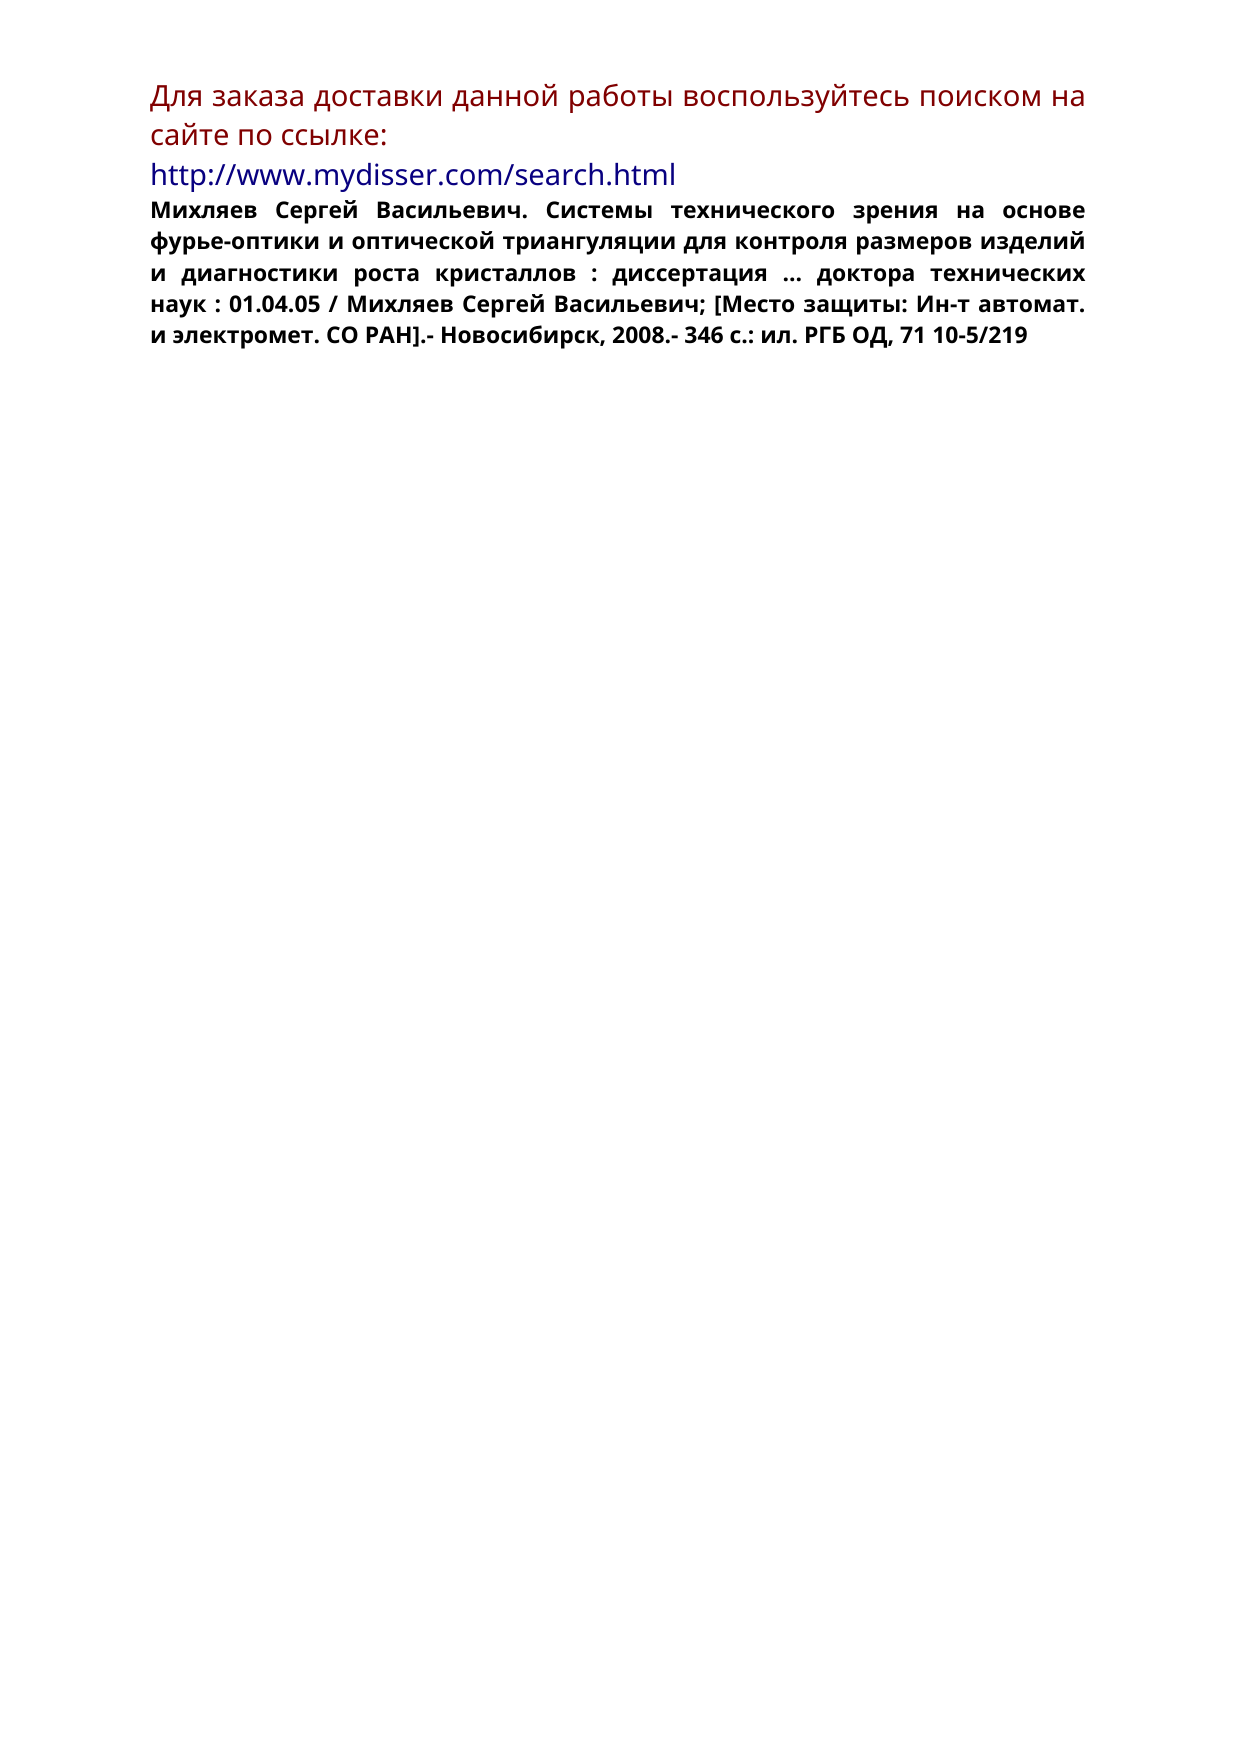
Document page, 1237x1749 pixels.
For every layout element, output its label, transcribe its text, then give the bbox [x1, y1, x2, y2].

text Михляев Сергей Васильевич. Системы технического зрения на основе фурье-оптики и оптической триангуляции для контроля размеров изделий и диагностики роста кристаллов : диссертация ... доктора технических наук : 01.04.05 / Михляев Сергей Васильевич; [Место защиты: Ин-т автомат. и электромет. СО РАН].- Новосибирск, 2008.- 346 с.: ил. РГБ ОД, 71 10-5/219 [150, 194, 1086, 350]
